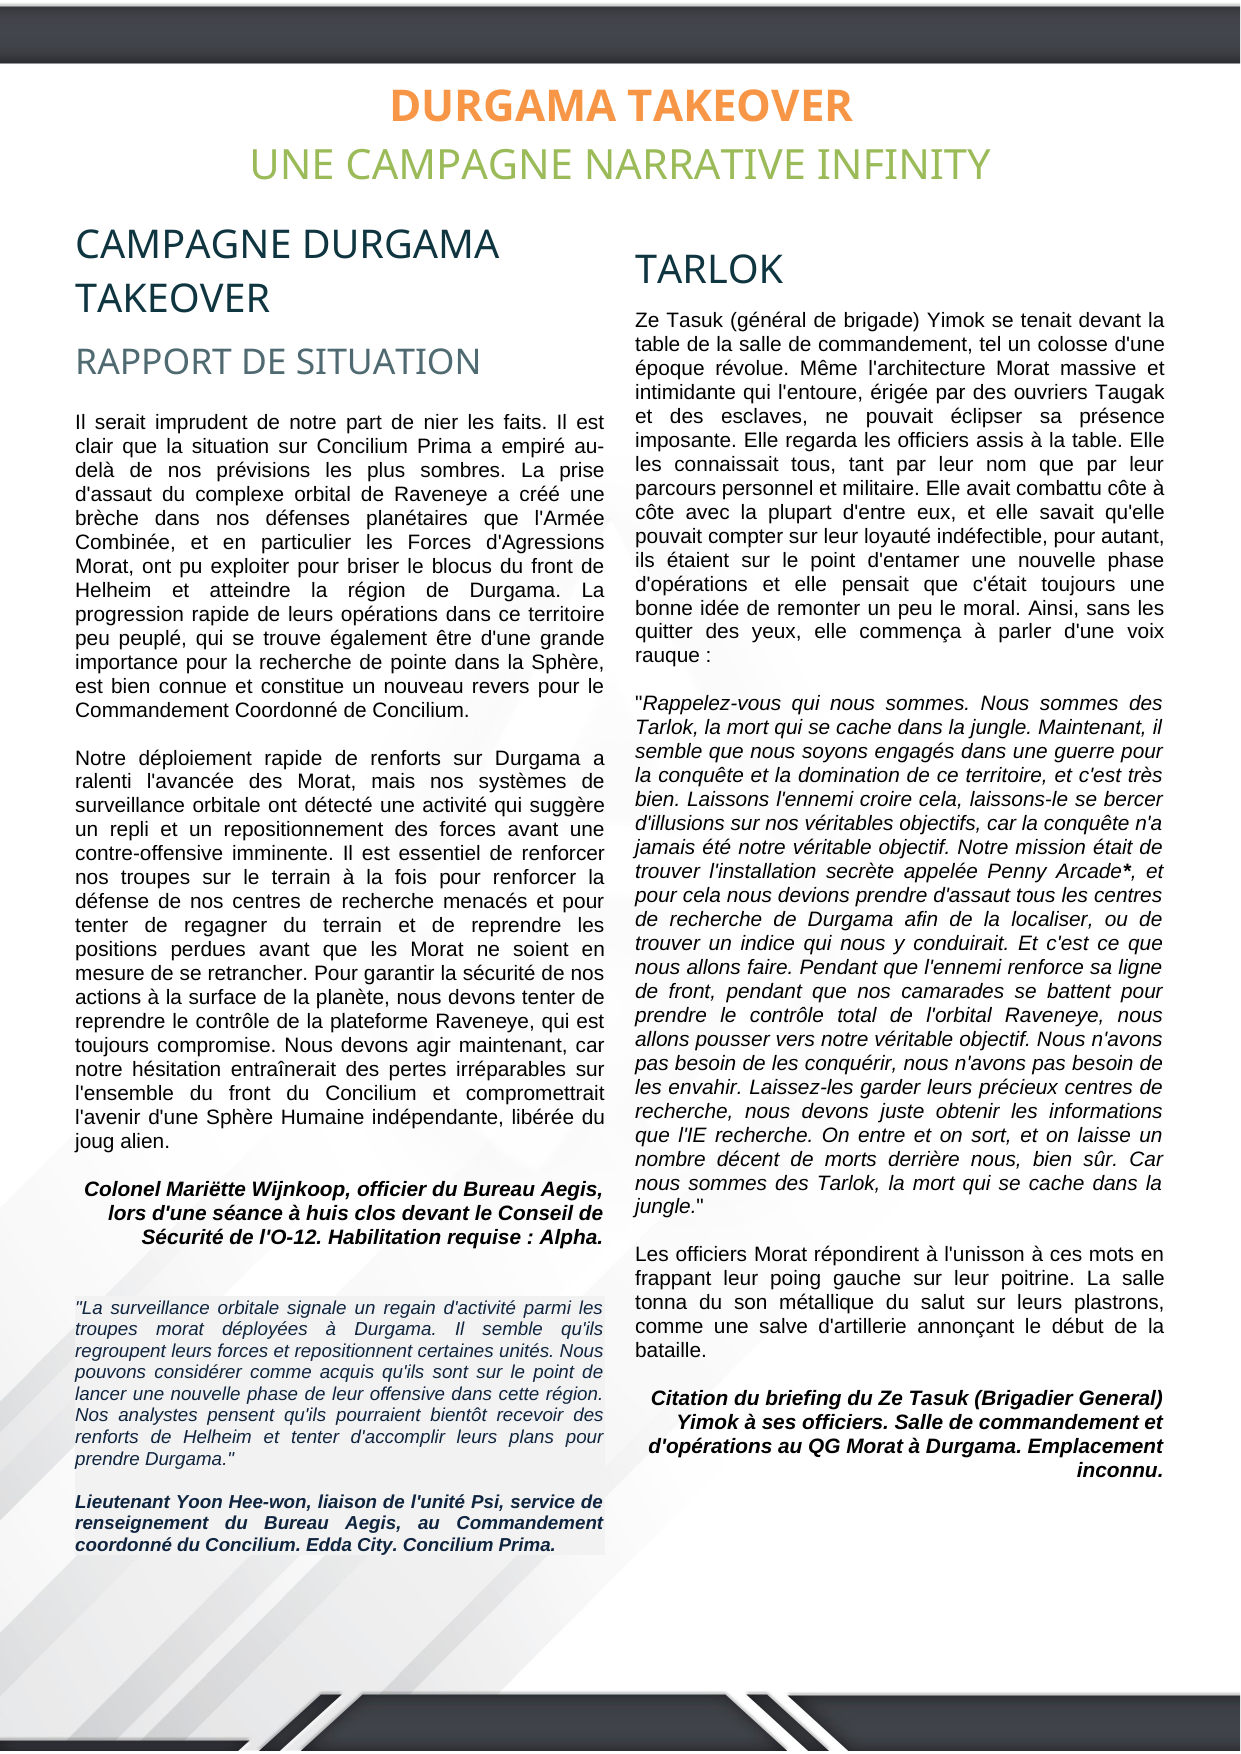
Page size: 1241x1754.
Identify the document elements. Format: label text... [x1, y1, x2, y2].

text Colonel Mariëtte Wijnkoop, officier du Bureau Aegis, lors d'une séance à huis clos devant le Conseil de Sécurité de l'O-12. Habilitation requise : Alpha. [75, 1177, 605, 1248]
text Citation du briefing du Ze Tasuk (Brigadier General) Yimok à ses officiers. Salle de commandement et d'opérations au QG Morat à Durgama. Emplacement inconnu. [635, 1386, 1165, 1482]
text Il serait imprudent de notre part de nier les faits. Il est clair que la situation sur Concilium Prima a empiré au-delà de nos prévisions les plus sombres. La prise d'assaut du complexe orbital de Raveneye a créé une brèche dans nos défenses planétaires que l'Armée Combinée, et en particulier les Forces d'Agressions Morat, ont pu exploiter pour briser le blocus du front de Helheim et atteindre la région de Durgama. La progression rapide de leurs opérations dans ce territoire peu peuplé, qui se trouve également être d'une grande importance pour la recherche de pointe dans la Sphère, est bien connue et constitue un nouveau revers pour le Commandement Coordonné de Concilium. [75, 410, 605, 721]
text Les officiers Morat répondirent à l'unisson à ces mots en frappant leur poing gauche sur leur poitrine. La salle tonna du son métallique du salut sur leurs plastrons, comme une salve d'artillerie annonçant le début de la bataille. [635, 1242, 1165, 1362]
text Lieutenant Yoon Hee-won, liaison de l'unité Psi, service de renseignement du Bureau Aegis, au Commandement coordonné du Concilium. Edda City. Concilium Prima. [75, 1491, 605, 1555]
subtitle Rapport de situation [75, 337, 605, 385]
text Ze Tasuk (général de brigade) Yimok se tenait devant la table de la salle de commandement, tel un colosse d'une époque révolue. Même l'architecture Morat massive et intimidante qui l'entoure, érigée par des ouvriers Taugak et des esclaves, ne pouvait éclipser sa présence imposante. Elle regarda les officiers assis à la table. Elle les connaissait tous, tant par leur nom que par leur parcours personnel et militaire. Elle avait combattu côte à côte avec la plupart d'entre eux, et elle savait qu'elle pouvait compter sur leur loyauté indéfectible, pour autant, ils étaient sur le point d'entamer une nouvelle phase d'opérations et elle pensait que c'était toujours une bonne idée de remonter un peu le moral. Ainsi, sans les quitter des yeux, elle commença à parler d'une voix rauque : [635, 308, 1165, 667]
subtitle DURGAMA TAKEOVER [75, 75, 1167, 134]
subtitle TARLOK [635, 241, 1165, 295]
text "La surveillance orbitale signale un regain d'activité parmi les troupes morat déployées à Durgama. Il semble qu'ils regroupent leurs forces et repositionnent certaines unités. Nous pouvons considérer comme acquis qu'ils sont sur le point de lancer une nouvelle phase de leur offensive dans cette région. Nos analystes pensent qu'ils pourraient bientôt recevoir des renforts de Helheim et tenter d'accomplir leurs plans pour prendre Durgama." [75, 1296, 605, 1469]
text "Rappelez-vous qui nous sommes. Nous sommes des Tarlok, la mort qui se cache dans la jungle. Maintenant, il semble que nous soyons engagés dans une guerre pour la conquête et la domination de ce territoire, et c'est très bien. Laissons l'ennemi croire cela, laissons-le se bercer d'illusions sur nos véritables objectifs, car la conquête n'a jamais été notre véritable objectif. Notre mission était de trouver l'installation secrète appelée Penny Arcade*, et pour cela nous devions prendre d'assaut tous les centres de recherche de Durgama afin de la localiser, ou de trouver un indice qui nous y conduirait. Et c'est ce que nous allons faire. Pendant que l'ennemi renforce sa ligne de front, pendant que nos camarades se battent pour prendre le contrôle total de l'orbital Raveneye, nous allons pousser vers notre véritable objectif. Nous n'avons pas besoin de les conquérir, nous n'avons pas besoin de les envahir. Laissez-les garder leurs précieux centres de recherche, nous devons juste obtenir les informations que l'IE recherche. On entre et on sort, et on laisse un nombre décent de morts derrière nous, bien sûr. Car nous sommes des Tarlok, la mort qui se cache dans la jungle." [635, 691, 1165, 1218]
subtitle Campagne Durgama Takeover [75, 216, 605, 324]
picture [0, 2, 1241, 1751]
text Une campagne narrative Infinity [75, 134, 1165, 191]
text Notre déploiement rapide de renforts sur Durgama a ralenti l'avancée des Morat, mais nos systèmes de surveillance orbitale ont détecté une activité qui suggère un repli et un repositionnement des forces avant une contre-offensive imminente. Il est essentiel de renforcer nos troupes sur le terrain à la fois pour renforcer la défense de nos centres de recherche menacés et pour tenter de regagner du terrain et de reprendre les positions perdues avant que les Morat ne soient en mesure de se retrancher. Pour garantir la sécurité de nos actions à la surface de la planète, nous devons tenter de reprendre le contrôle de la plateforme Raveneye, qui est toujours compromise. Nous devons agir maintenant, car notre hésitation entraînerait des pertes irréparables sur l'ensemble du front du Concilium et compromettrait l'avenir d'une Sphère Humaine indépendante, libérée du joug alien. [75, 745, 605, 1153]
